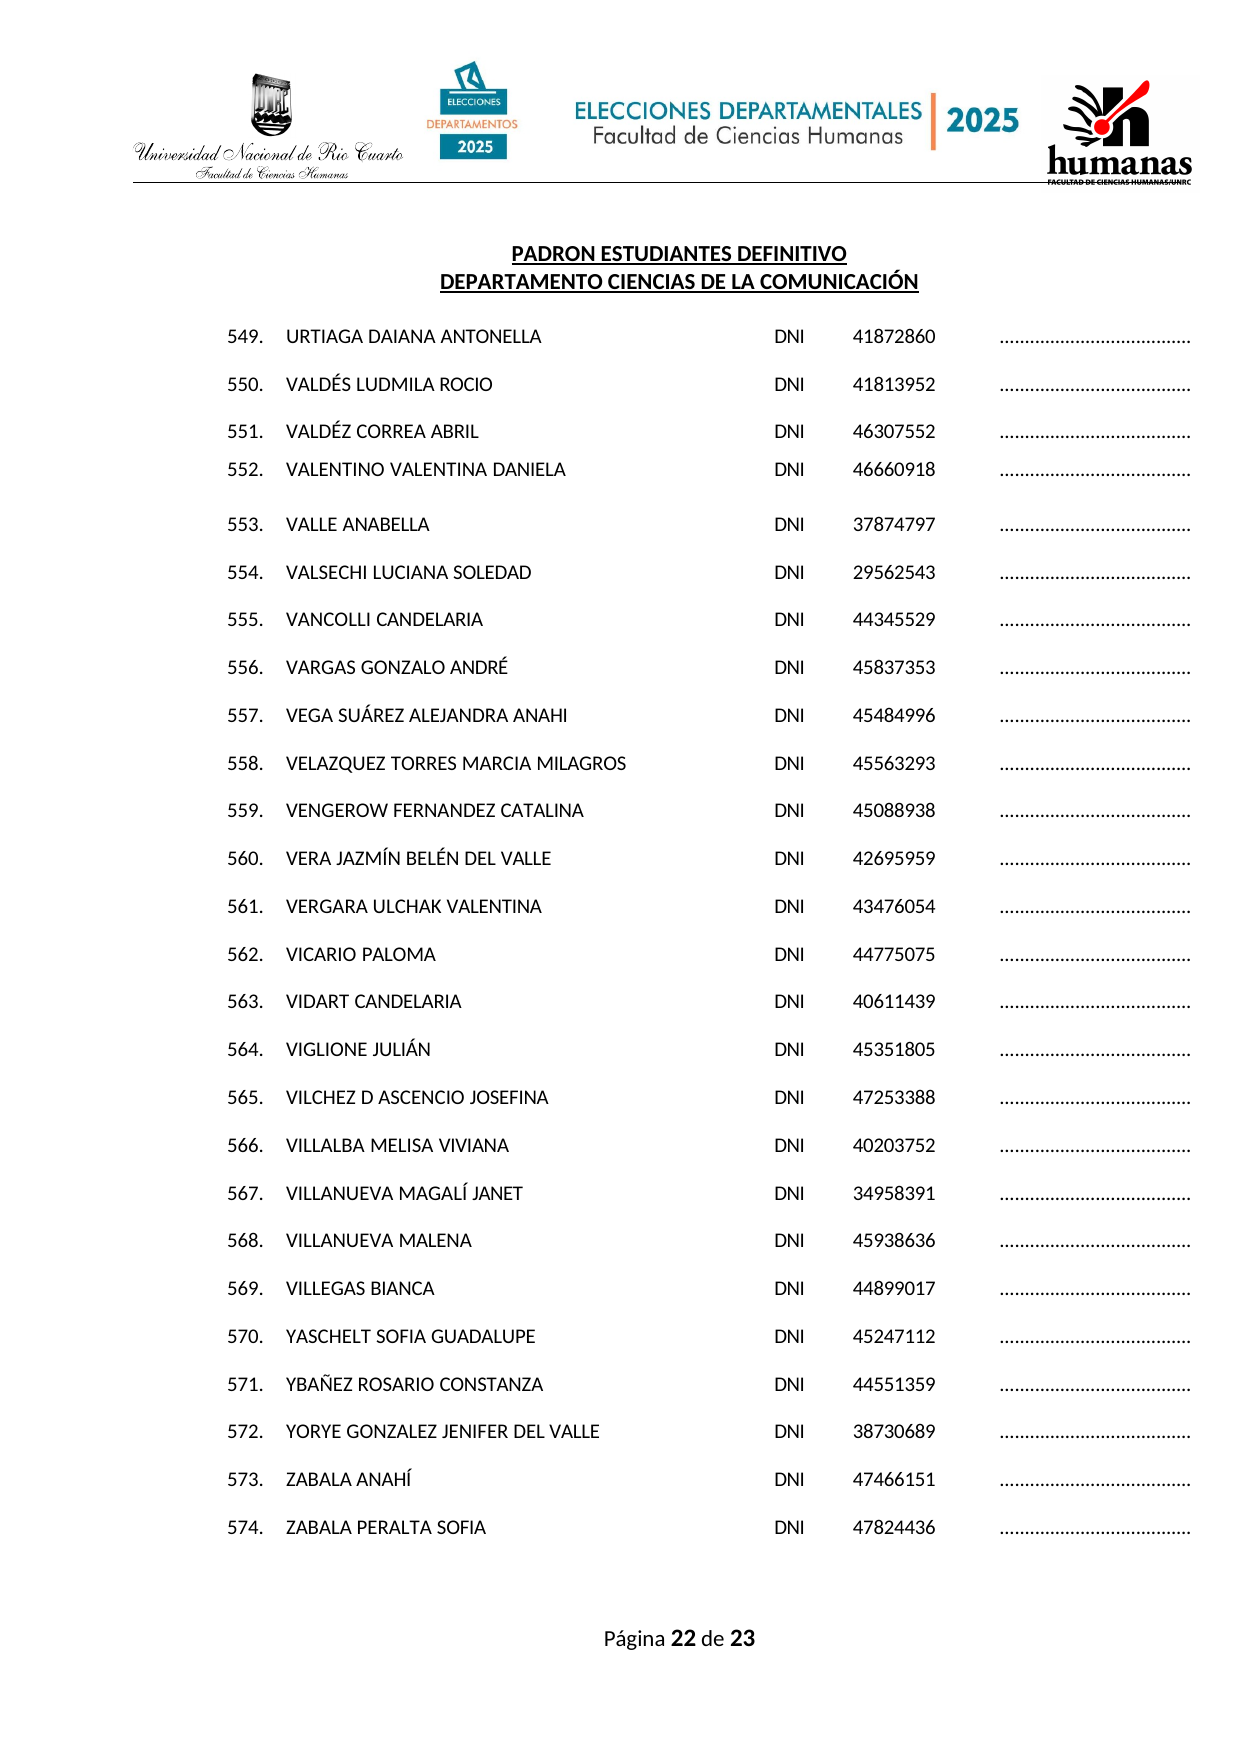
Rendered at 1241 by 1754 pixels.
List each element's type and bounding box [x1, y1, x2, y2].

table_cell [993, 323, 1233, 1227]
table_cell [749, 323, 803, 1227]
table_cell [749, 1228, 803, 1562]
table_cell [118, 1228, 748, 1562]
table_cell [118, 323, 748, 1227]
picture [266, 51, 1200, 193]
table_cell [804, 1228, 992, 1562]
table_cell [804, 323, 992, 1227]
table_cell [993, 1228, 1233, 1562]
